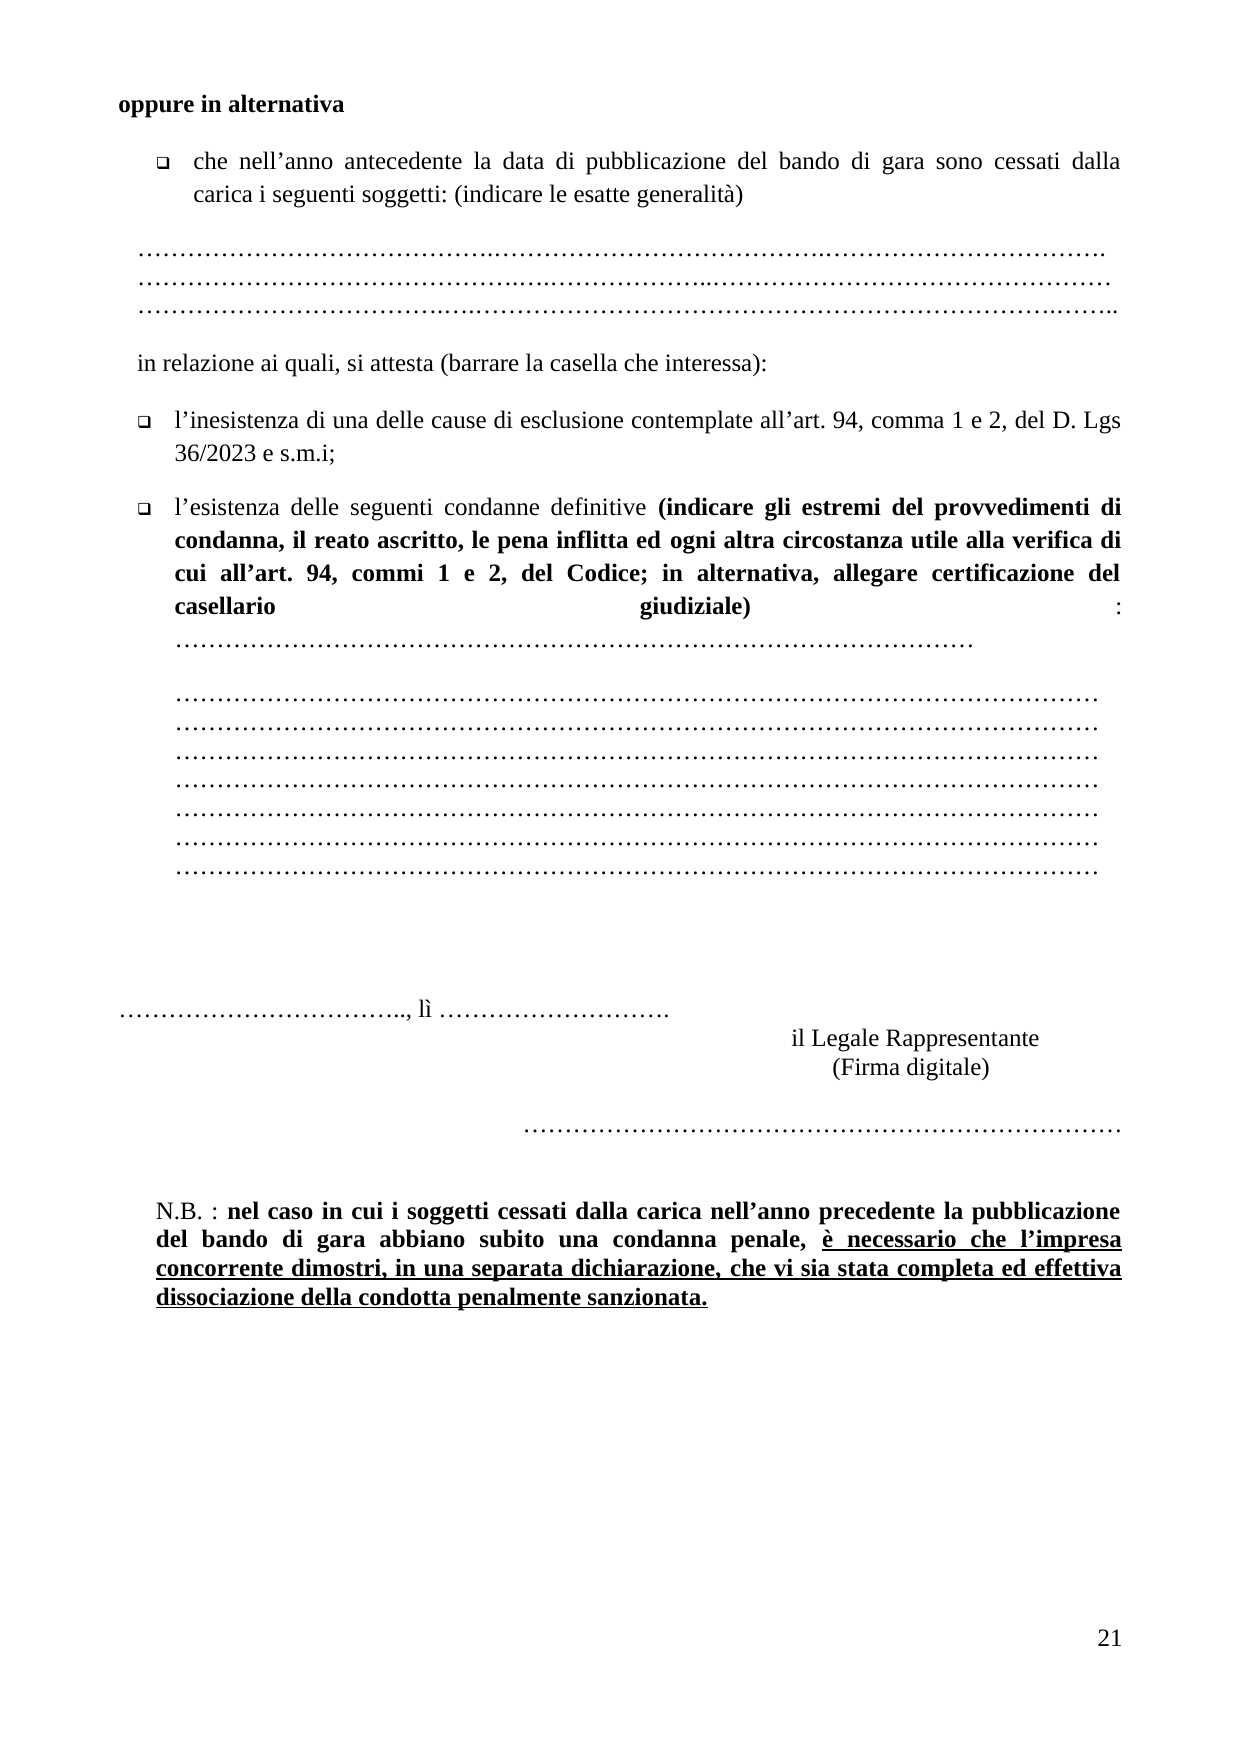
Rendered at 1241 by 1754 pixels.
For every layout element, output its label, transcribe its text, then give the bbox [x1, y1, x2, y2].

text in relazione ai quali, si attesta (barrare la casella che interessa): [137, 348, 1122, 377]
text (Firma digitale) [118, 1052, 1122, 1081]
text N.B. : nel caso in cui i soggetti cessati dalla carica nell’anno precedente la pubblicazione del bando di gara abbiano subito una condanna penale, è necessario che l’impresa concorrente dimostri, in una separata dichiarazione, che vi sia stata completa ed effettiva dissociazione della condotta penalmente sanzionata. [156, 1196, 1122, 1278]
text …………………………………….………………………………….……………………………. [137, 233, 1122, 262]
text ………………………………………………………………………………………………………………………………………………………………………………………………………………………………………………………………………………………………………………………………………………………………………………………………………………………………………………………………………………………………………………………………………………………………………………………………………………………………………………………………………………………………………………… [174, 678, 1122, 879]
list l’inesistenza di una delle cause di esclusione contemplate all’art. 94, comma 1 e 2, del D. Lgs 36/2023 e s.m.i; [137, 406, 1122, 467]
text oppure in alternativa [118, 89, 1122, 117]
text il Legale Rappresentante [634, 1023, 1122, 1052]
text ……………………………………………………………… [156, 1109, 1122, 1138]
text …………………………….., lì ………………………. [118, 994, 1122, 1023]
list che nell’anno antecedente la data di pubblicazione del bando di gara sono cessati dalla carica i seguenti soggetti: (indicare le esatte generalità) [156, 146, 1122, 208]
text ……………………………………….….………………..………………………………………… [137, 262, 1122, 291]
list l’esistenza delle seguenti condanne definitive (indicare gli estremi del provvedimenti di condanna, il reato ascritto, le pena inflitta ed ogni altra circostanza utile alla verifica di cui all’art. 94, commi 1 e 2, del Codice; in alternativa, allegare certificazione del casellario giudiziale) : …………………………………………………………………………………… [137, 492, 1122, 653]
text N.B. : nel caso in cui i soggetti cessati dalla carica nell’anno precedente la pubblicazione del bando di gara abbiano subito una condanna penale, è necessario che l’impresa concorrente dimostri, in una separata dichiarazione, che vi sia stata completa ed effettiva dissociazione della condotta penalmente sanzionata. [156, 1280, 1122, 1311]
text ……………………………….….…………………………………………………………….…….. [137, 291, 1122, 319]
